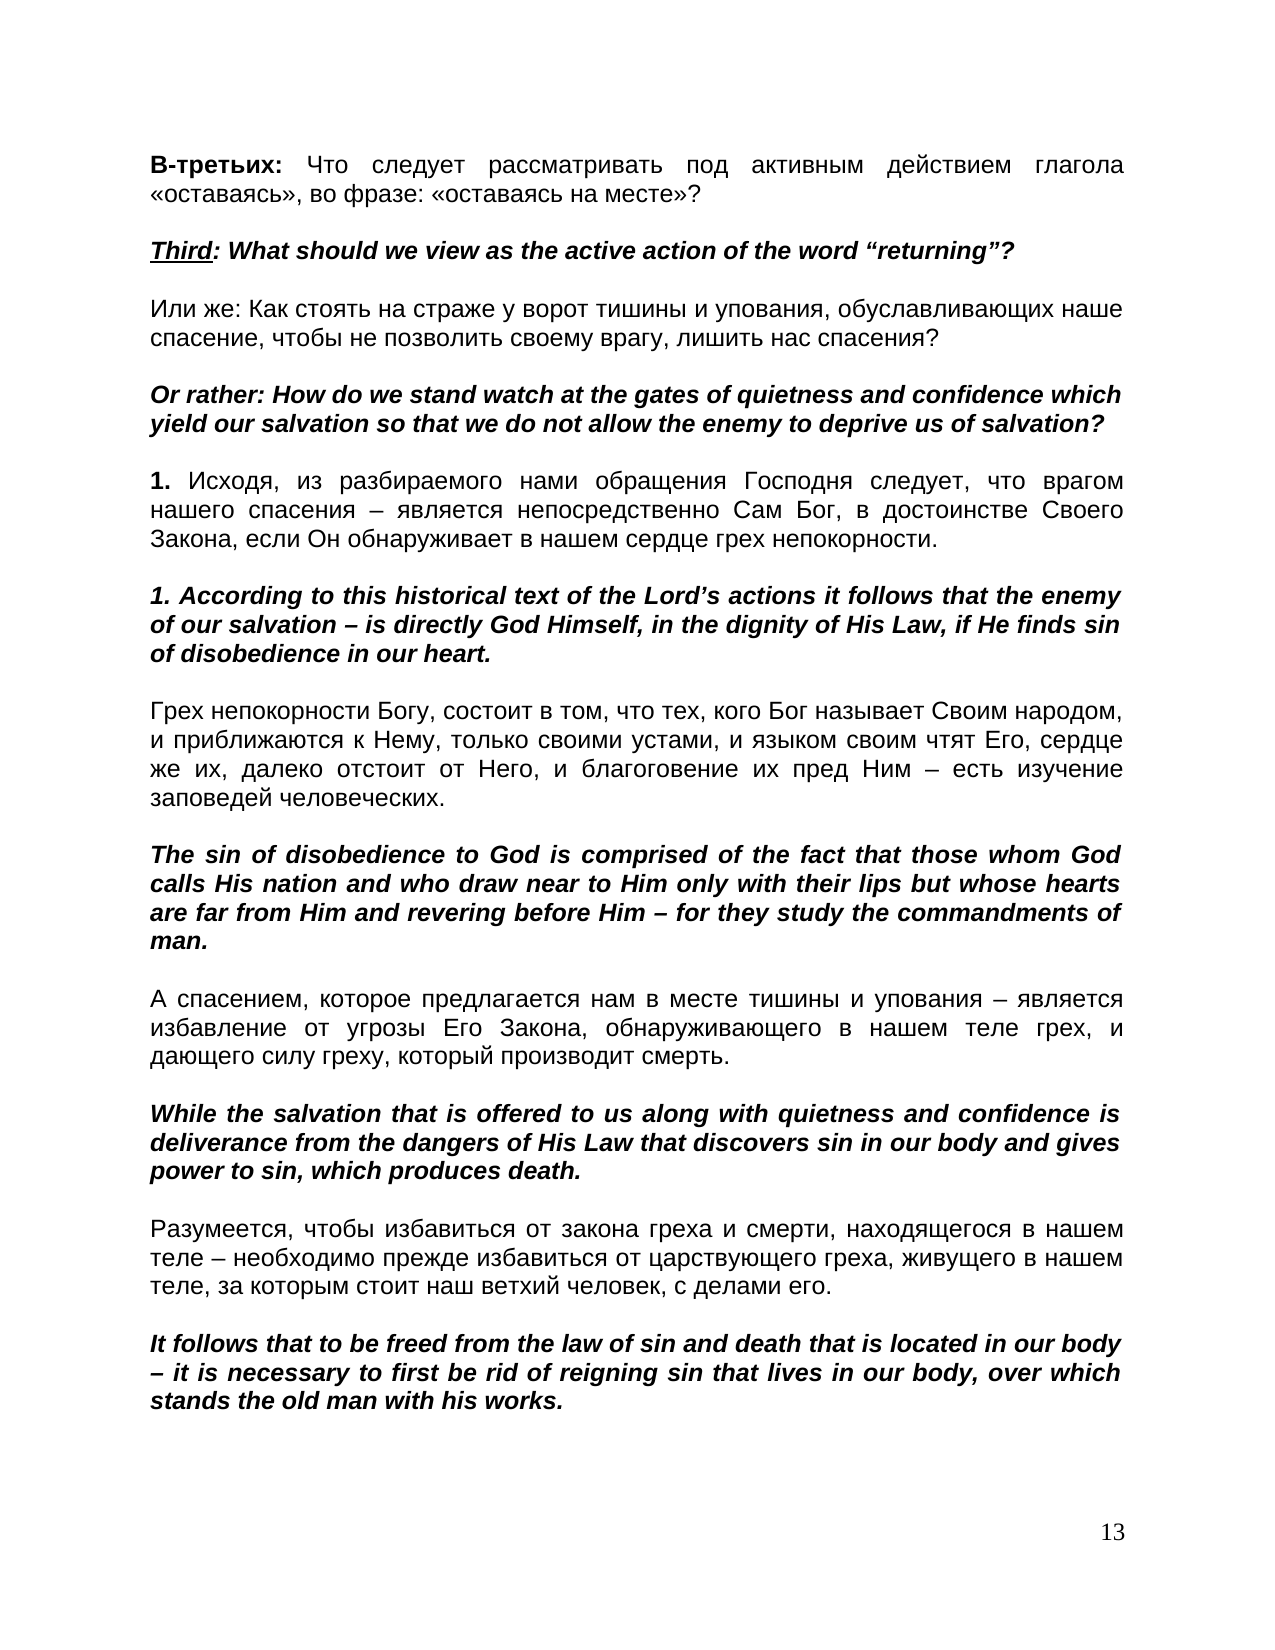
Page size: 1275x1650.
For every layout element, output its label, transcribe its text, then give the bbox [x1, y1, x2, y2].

text 1. Исходя, из разбираемого нами обращения Господня следует, что врагом нашего спасения – является непосредственно Сам Бог, в достоинстве Своего Закона, если Он обнаруживает в нашем сердце грех непокорности. [150, 466, 1125, 552]
text Or rather: How do we stand watch at the gates of quietness and confidence which yield our salvation so that we do not allow the enemy to deprive us of salvation? [150, 380, 1125, 437]
text While the salvation that is offered to us along with quietness and confidence is deliverance from the dangers of His Law that discovers sin in our body and gives power to sin, which produces death. [150, 1099, 1125, 1185]
text Грех непокорности Богу, состоит в том, что тех, кого Бог называет Своим народом, и приближаются к Нему, только своими устами, и языком своим чтят Его, сердце же их, далеко отстоит от Него, и благоговение их пред Ним – есть изучение заповедей человеческих. [150, 696, 1125, 811]
text Разумеется, чтобы избавиться от закона греха и смерти, находящегося в нашем теле – необходимо прежде избавиться от царствующего греха, живущего в нашем теле, за которым стоит наш ветхий человек, с делами его. [150, 1214, 1125, 1300]
text 1. According to this historical text of the Lord’s actions it follows that the enemy of our salvation – is directly God Himself, in the dignity of His Law, if He finds sin of disobedience in our heart. [150, 581, 1125, 667]
text Или же: Как стоять на страже у ворот тишины и упования, обуславливающих наше спасение, чтобы не позволить своему врагу, лишить нас спасения? [150, 294, 1125, 351]
text А спасением, которое предлагается нам в месте тишины и упования – является избавление от угрозы Его Закона, обнаруживающего в нашем теле грех, и дающего силу греху, который производит смерть. [150, 984, 1125, 1070]
text В-третьих: Что следует рассматривать под активным действием глагола «оставаясь», во фразе: «оставаясь на месте»? [150, 150, 1125, 207]
text Third: What should we view as the active action of the word “returning”? [150, 236, 1125, 265]
text The sin of disobedience to God is comprised of the fact that those whom God calls His nation and who draw near to Him only with their lips but whose hearts are far from Him and revering before Him – for they study the commandments of man. [150, 840, 1125, 955]
text It follows that to be freed from the law of sin and death that is located in our body – it is necessary to first be rid of reigning sin that lives in our body, over which stands the old man with his works. [150, 1329, 1125, 1415]
